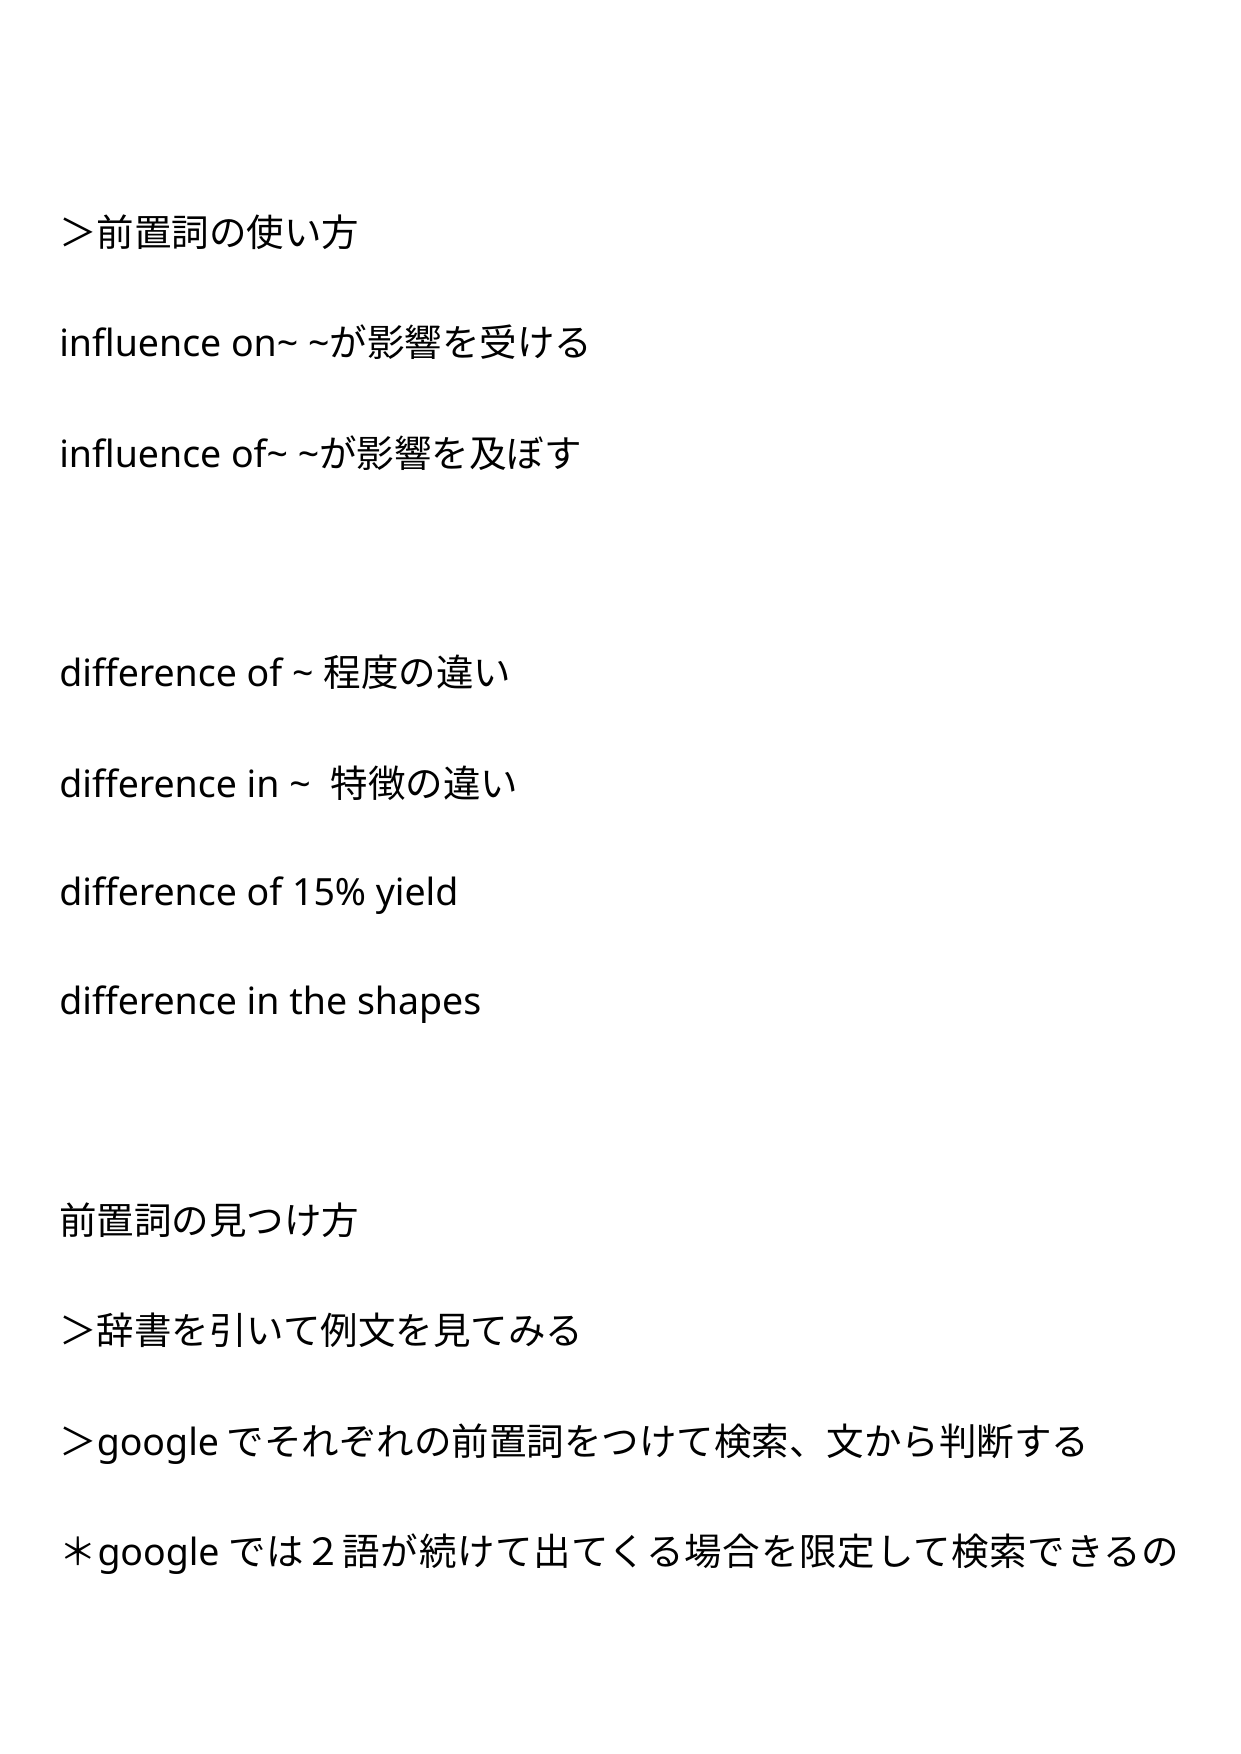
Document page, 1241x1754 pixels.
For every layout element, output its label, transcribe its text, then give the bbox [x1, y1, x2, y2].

text difference in the shapes [59, 958, 1181, 1042]
text ＞googleでそれぞれの前置詞をつけて検索、文から判断する [59, 1397, 1181, 1480]
text difference in ~ 特徴の違い [59, 739, 1181, 822]
text influence of~ ~が影響を及ぼす [59, 409, 1181, 492]
text 前置詞の見つけ方 [59, 1176, 1181, 1259]
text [59, 1507, 1181, 1591]
text difference of 15% yield [59, 849, 1181, 933]
text ＞辞書を引いて例文を見てみる [59, 1287, 1181, 1370]
text difference of ~ 程度の違い [59, 628, 1181, 712]
text ＞前置詞の使い方 [59, 188, 1181, 272]
text influence on~ ~が影響を受ける [59, 299, 1181, 382]
